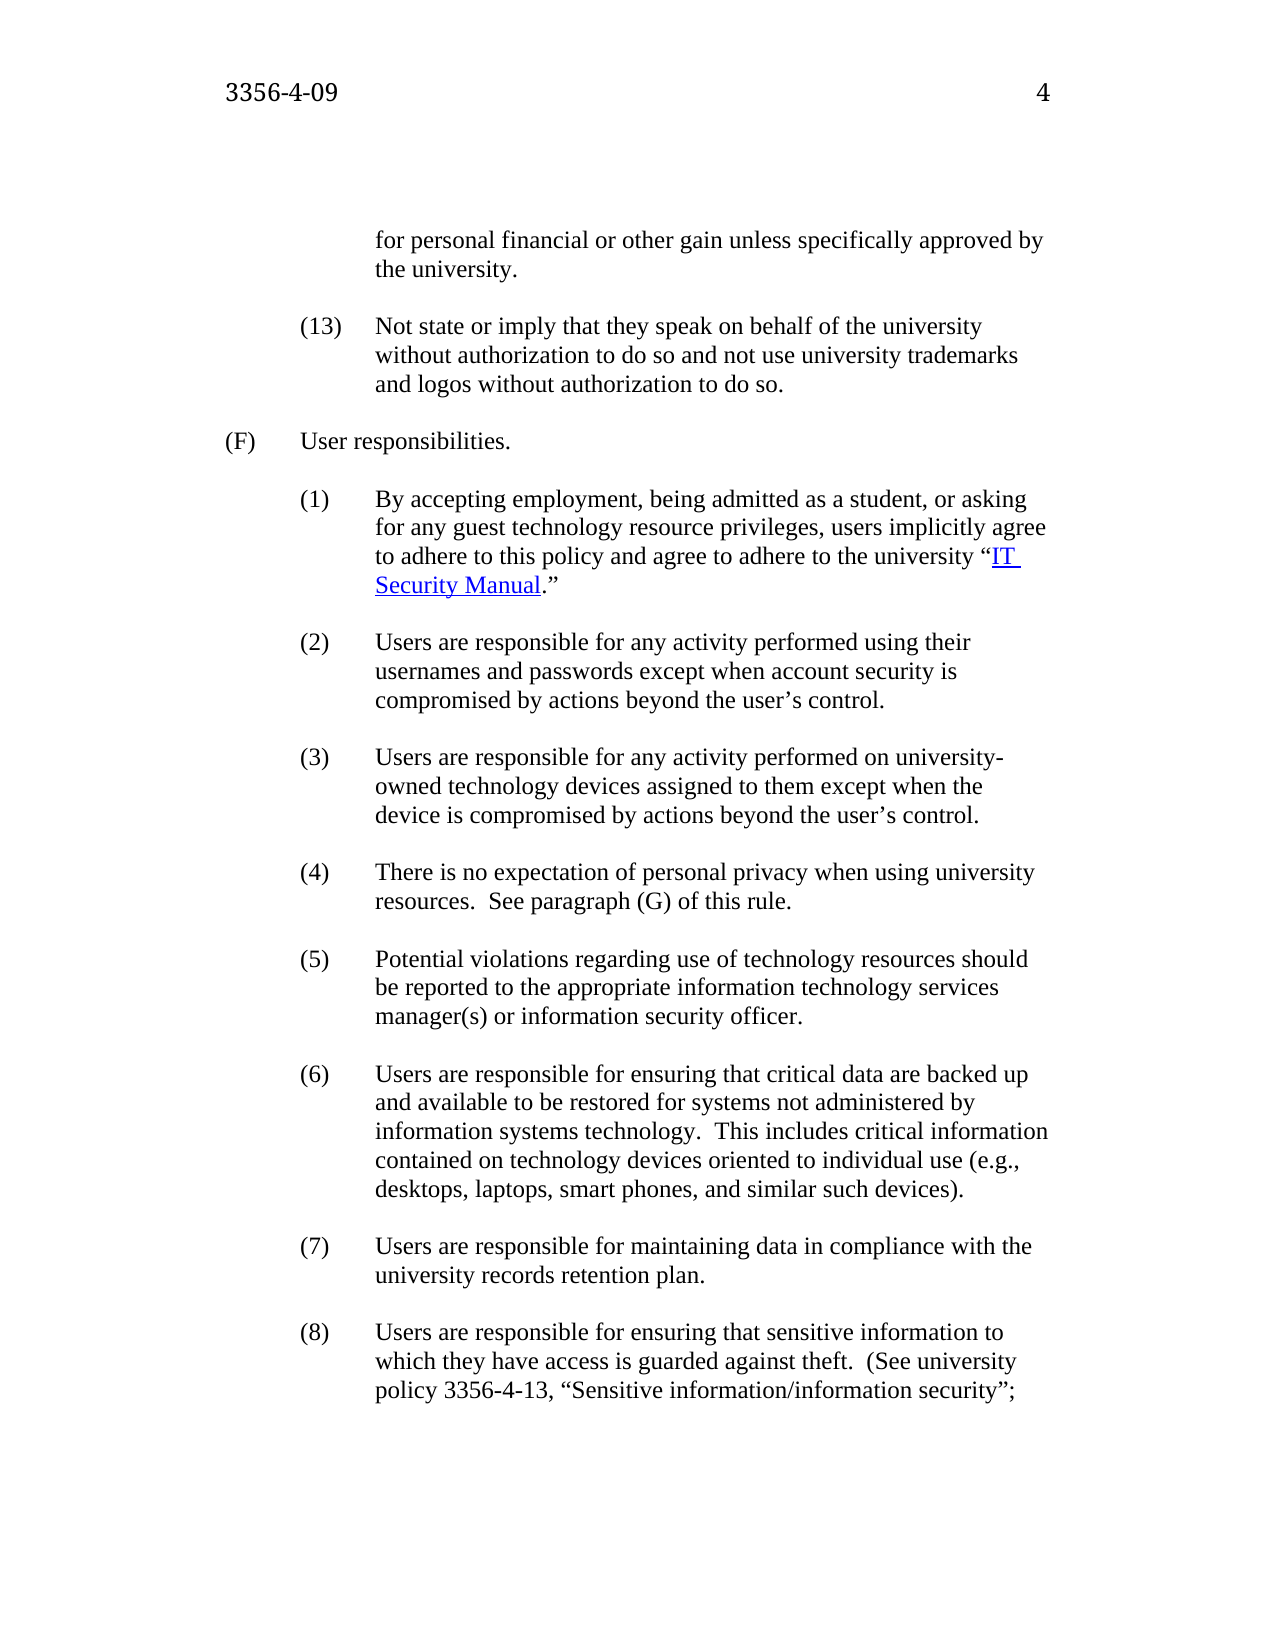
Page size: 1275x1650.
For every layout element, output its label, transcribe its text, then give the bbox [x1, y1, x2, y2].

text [300, 1317, 1050, 1404]
text (5) Potential violations regarding use of technology resources should be reported to the appropriate information technology services manager(s) or information security officer. [300, 944, 1050, 1030]
text (3) Users are responsible for any activity performed on university-owned technology devices assigned to them except when the device is compromised by actions beyond the user’s control. [300, 742, 1050, 829]
text (F) User responsibilities. [225, 426, 1050, 455]
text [300, 225, 1050, 282]
text (13) Not state or imply that they speak on behalf of the university without authorization to do so and not use university trademarks and logos without authorization to do so. [300, 311, 1050, 397]
text (7) Users are responsible for maintaining data in compliance with the university records retention plan. [300, 1231, 1050, 1289]
text (4) There is no expectation of personal privacy when using university resources. See paragraph (G) of this rule. [300, 857, 1050, 915]
text (1) By accepting employment, being admitted as a student, or asking for any guest technology resource privileges, users implicitly agree to adhere to this policy and agree to adhere to the university “IT Security Manual.” [300, 484, 1050, 599]
text (6) Users are responsible for ensuring that critical data are backed up and available to be restored for systems not administered by information systems technology. This includes critical information contained on technology devices oriented to individual use (e.g., desktops, laptops, smart phones, and similar such devices). [300, 1059, 1050, 1202]
text (2) Users are responsible for any activity performed using their usernames and passwords except when account security is compromised by actions beyond the user’s control. [300, 627, 1050, 714]
